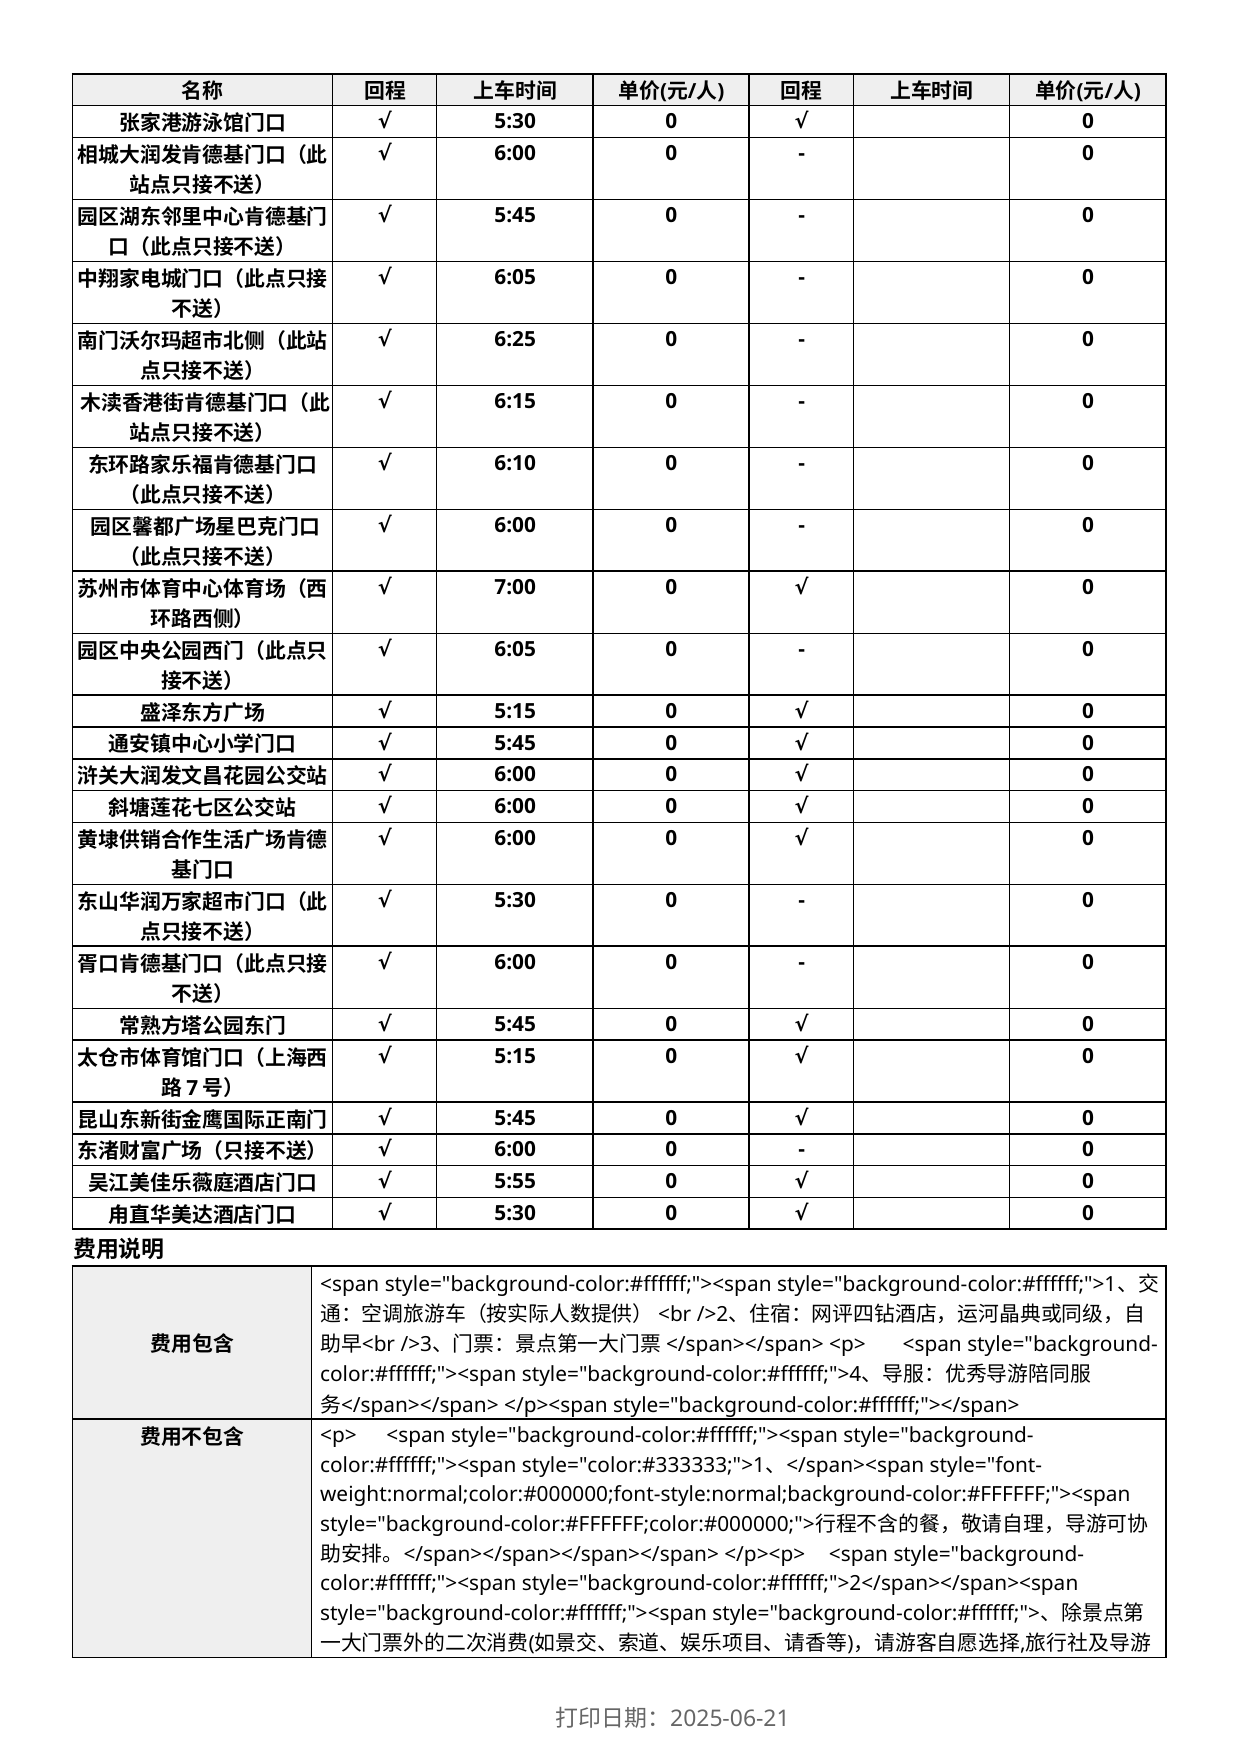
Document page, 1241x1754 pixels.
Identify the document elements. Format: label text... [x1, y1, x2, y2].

table_cell [854, 572, 1009, 632]
table_header 上车时间 [854, 75, 1009, 105]
table_cell [854, 138, 1009, 198]
table_cell - [750, 138, 853, 198]
table_cell √ [333, 947, 436, 1007]
table_cell 6:00 [437, 947, 592, 1007]
table_cell 园区中央公园西门（此点只接不送） [73, 634, 332, 694]
table_cell 园区湖东邻里中心肯德基门口（此点只接不送） [73, 200, 332, 261]
table_cell 0 [594, 791, 748, 821]
table_cell 6:00 [437, 1135, 592, 1165]
table_cell 0 [1010, 728, 1165, 758]
table_cell [854, 1135, 1009, 1165]
table_cell 0 [1010, 138, 1165, 198]
table_cell 木渎香港街肯德基门口（此站点只接不送） [73, 386, 332, 446]
table_cell 0 [594, 634, 748, 694]
table_cell √ [750, 791, 853, 821]
table_cell √ [333, 696, 436, 726]
table_cell 南门沃尔玛超市北侧（此站点只接不送） [73, 324, 332, 384]
table_cell 0 [1010, 823, 1165, 883]
table_cell √ [333, 1041, 436, 1101]
table_cell 中翔家电城门口（此点只接不送） [73, 262, 332, 322]
table_cell 0 [594, 1009, 748, 1039]
table_cell 0 [1010, 106, 1165, 137]
table_cell 5:45 [437, 200, 592, 261]
table_cell - [750, 386, 853, 446]
table_cell [854, 386, 1009, 446]
table_cell 黄埭供销合作生活广场肯德基门口 [73, 823, 332, 883]
table_cell √ [750, 760, 853, 790]
table_cell √ [333, 572, 436, 632]
table_cell 太仓市体育馆门口（上海西路7号） [73, 1041, 332, 1101]
table_cell 6:25 [437, 324, 592, 384]
table_header 单价(元/人) [1010, 75, 1165, 105]
table_cell √ [750, 728, 853, 758]
table_cell 6:00 [437, 823, 592, 883]
table_cell √ [750, 696, 853, 726]
table_cell 6:00 [437, 138, 592, 198]
table_cell [854, 885, 1009, 945]
table_cell 胥口肯德基门口（此点只接不送） [73, 947, 332, 1007]
table_cell 5:30 [437, 106, 592, 137]
table_header 单价(元/人) [594, 75, 748, 105]
table_cell 盛泽东方广场 [73, 696, 332, 726]
table_cell 浒关大润发文昌花园公交站 [73, 760, 332, 790]
table_cell [854, 262, 1009, 322]
table_cell - [750, 885, 853, 945]
table_cell 6:05 [437, 634, 592, 694]
table_cell [854, 760, 1009, 790]
table_cell 0 [1010, 947, 1165, 1007]
table_cell 0 [594, 200, 748, 261]
table_cell [854, 1166, 1009, 1197]
table_cell 0 [594, 823, 748, 883]
table_cell 0 [594, 1198, 748, 1228]
table_cell 0 [594, 510, 748, 570]
table_cell √ [333, 823, 436, 883]
table_cell √ [333, 1103, 436, 1133]
table_cell 0 [1010, 324, 1165, 384]
table_cell [854, 1041, 1009, 1101]
table_cell √ [333, 262, 436, 322]
table_cell 0 [594, 696, 748, 726]
table_cell √ [333, 386, 436, 446]
table_cell 0 [1010, 1009, 1165, 1039]
table_cell 昆山东新街金鹰国际正南门 [73, 1103, 332, 1133]
table_cell 0 [1010, 1103, 1165, 1133]
table_cell √ [333, 1166, 436, 1197]
table_cell 5:45 [437, 1009, 592, 1039]
table_cell 5:15 [437, 1041, 592, 1101]
table_cell [854, 1103, 1009, 1133]
table_cell [854, 791, 1009, 821]
table_cell 0 [594, 1041, 748, 1101]
table_cell √ [333, 791, 436, 821]
table_cell 0 [1010, 448, 1165, 508]
table_cell √ [333, 1198, 436, 1228]
table_cell - [750, 262, 853, 322]
table_cell 东环路家乐福肯德基门口（此点只接不送） [73, 448, 332, 508]
table_cell [854, 324, 1009, 384]
table_cell 5:45 [437, 728, 592, 758]
table_cell 0 [1010, 1041, 1165, 1101]
table_cell 5:30 [437, 1198, 592, 1228]
table_cell √ [750, 572, 853, 632]
table_cell 0 [594, 760, 748, 790]
table_cell 0 [594, 138, 748, 198]
table_header <span style="background-color:#ffffff;"><span style="background-color:#ffffff;">1、交通：空调旅游车（按实际人数提供） <br /> [312, 1267, 1165, 1418]
table_cell [854, 696, 1009, 726]
table_cell 张家港游泳馆门口 [73, 106, 332, 137]
table_cell √ [333, 728, 436, 758]
table_cell √ [333, 1009, 436, 1039]
table_cell 0 [594, 1135, 748, 1165]
table_cell 0 [594, 386, 748, 446]
table_header 上车时间 [437, 75, 592, 105]
table_cell - [750, 634, 853, 694]
table_cell [854, 510, 1009, 570]
text 费用说明 [73, 1231, 1167, 1264]
table_cell 0 [1010, 1135, 1165, 1165]
table_cell - [750, 324, 853, 384]
table_header 名称 [73, 75, 332, 105]
table_cell 6:00 [437, 791, 592, 821]
table_cell √ [333, 760, 436, 790]
table_cell √ [333, 138, 436, 198]
table_cell 斜塘莲花七区公交站 [73, 791, 332, 821]
table_cell 7:00 [437, 572, 592, 632]
table_cell 苏州市体育中心体育场（西环路西侧） [73, 572, 332, 632]
table_cell √ [750, 1198, 853, 1228]
table_cell √ [750, 1166, 853, 1197]
table_cell 0 [594, 947, 748, 1007]
table_cell [854, 200, 1009, 261]
table_cell 5:15 [437, 696, 592, 726]
table_cell [854, 634, 1009, 694]
table_cell 0 [594, 1166, 748, 1197]
table_cell √ [333, 634, 436, 694]
table_cell 费用不包含 [73, 1420, 311, 1657]
table_cell 5:55 [437, 1166, 592, 1197]
table_cell 5:45 [437, 1103, 592, 1133]
table_cell - [750, 947, 853, 1007]
table_cell 0 [594, 448, 748, 508]
table_cell 0 [1010, 1166, 1165, 1197]
table_cell 5:30 [437, 885, 592, 945]
table_cell [854, 1009, 1009, 1039]
table_cell 甪直华美达酒店门口 [73, 1198, 332, 1228]
table_cell 6:10 [437, 448, 592, 508]
table_cell [854, 947, 1009, 1007]
table_cell √ [333, 1135, 436, 1165]
table_cell 0 [594, 885, 748, 945]
table_cell √ [333, 200, 436, 261]
table_cell 园区馨都广场星巴克门口（此点只接不送） [73, 510, 332, 570]
table_cell - [750, 200, 853, 261]
table_cell <p> [312, 1420, 1165, 1657]
table_cell [854, 106, 1009, 137]
table_cell 通安镇中心小学门口 [73, 728, 332, 758]
table_cell √ [750, 1009, 853, 1039]
table_cell 东山华润万家超市门口（此点只接不送） [73, 885, 332, 945]
table_cell √ [333, 324, 436, 384]
table_cell 0 [594, 728, 748, 758]
table_cell [854, 728, 1009, 758]
table_cell √ [750, 1041, 853, 1101]
table_cell - [750, 448, 853, 508]
table_cell [854, 1198, 1009, 1228]
table_cell √ [333, 448, 436, 508]
table_cell 0 [1010, 791, 1165, 821]
table_cell 6:05 [437, 262, 592, 322]
table_cell 0 [594, 1103, 748, 1133]
table_cell 常熟方塔公园东门 [73, 1009, 332, 1039]
table_cell 6:00 [437, 510, 592, 570]
table_header 费用包含 [73, 1267, 311, 1418]
table_cell 0 [1010, 386, 1165, 446]
table_cell [854, 823, 1009, 883]
table_cell 0 [594, 572, 748, 632]
table_cell √ [750, 106, 853, 137]
table_cell √ [333, 885, 436, 945]
table_cell 6:15 [437, 386, 592, 446]
table_cell 0 [1010, 634, 1165, 694]
table_cell 0 [1010, 696, 1165, 726]
table_cell √ [333, 106, 436, 137]
table_cell 0 [594, 106, 748, 137]
table_cell 0 [1010, 572, 1165, 632]
table_header 回程 [750, 75, 853, 105]
table_cell - [750, 510, 853, 570]
table_cell - [750, 1135, 853, 1165]
table_cell √ [750, 1103, 853, 1133]
table_header 回程 [333, 75, 436, 105]
table_cell 0 [1010, 885, 1165, 945]
table_cell 0 [1010, 262, 1165, 322]
table_cell √ [750, 823, 853, 883]
table_cell 0 [1010, 760, 1165, 790]
table_cell 0 [1010, 1198, 1165, 1228]
table_cell 0 [594, 324, 748, 384]
table_cell 6:00 [437, 760, 592, 790]
table_cell √ [333, 510, 436, 570]
table_cell 0 [594, 262, 748, 322]
table_cell 吴江美佳乐薇庭酒店门口 [73, 1166, 332, 1197]
table_cell 0 [1010, 510, 1165, 570]
table_cell 相城大润发肯德基门口（此站点只接不送） [73, 138, 332, 198]
table_cell 0 [1010, 200, 1165, 261]
table_cell 东渚财富广场（只接不送） [73, 1135, 332, 1165]
table_cell [854, 448, 1009, 508]
